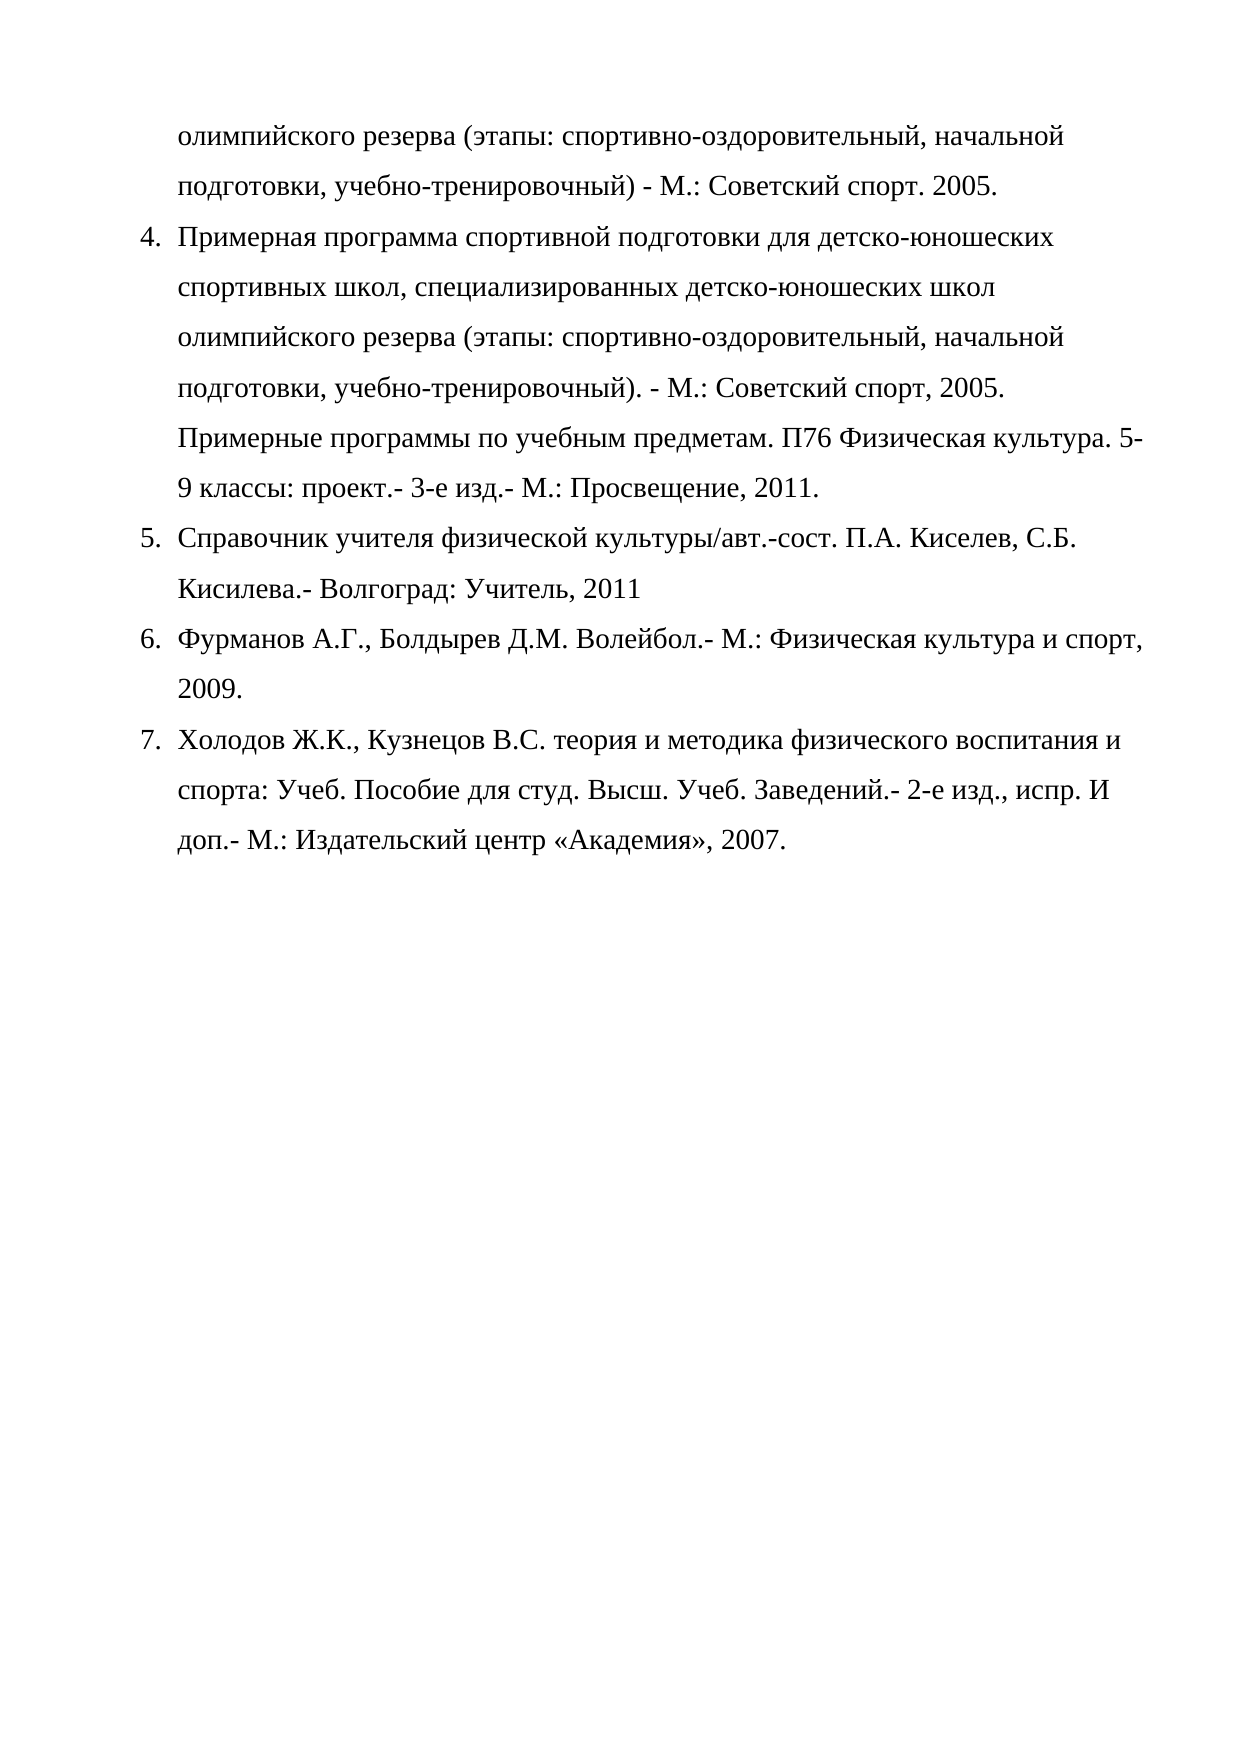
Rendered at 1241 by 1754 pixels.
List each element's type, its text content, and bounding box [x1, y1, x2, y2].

list Справочник учителя физической культуры/авт.-сост. П.А. Киселев, С.Б. Кисилева.- Волгоград: Учитель, 2011 [140, 521, 1152, 604]
list Холодов Ж.К., Кузнецов В.С. теория и методика физического воспитания и спорта: Учеб. Пособие для студ. Высш. Учеб. Заведений.- 2-е изд., испр. И доп.- М.: Издательский центр «Академия», 2007. [140, 722, 1152, 856]
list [140, 118, 1152, 202]
list Фурманов А.Г., Болдырев Д.М. Волейбол.- М.: Физическая культура и спорт, 2009. [140, 621, 1152, 705]
list Примерная программа спортивной подготовки для детско-юношеских спортивных школ, специализированных детско-юношеских школ олимпийского резерва (этапы: спортивно-оздоровительный, начальной подготовки, учебно-тренировочный). - М.: Советский спорт, 2005. Примерные программы по учебным предметам. П76 Физическая культура. 5-9 классы: проект.- 3-е изд.- М.: Просвещение, 2011. [140, 219, 1152, 504]
